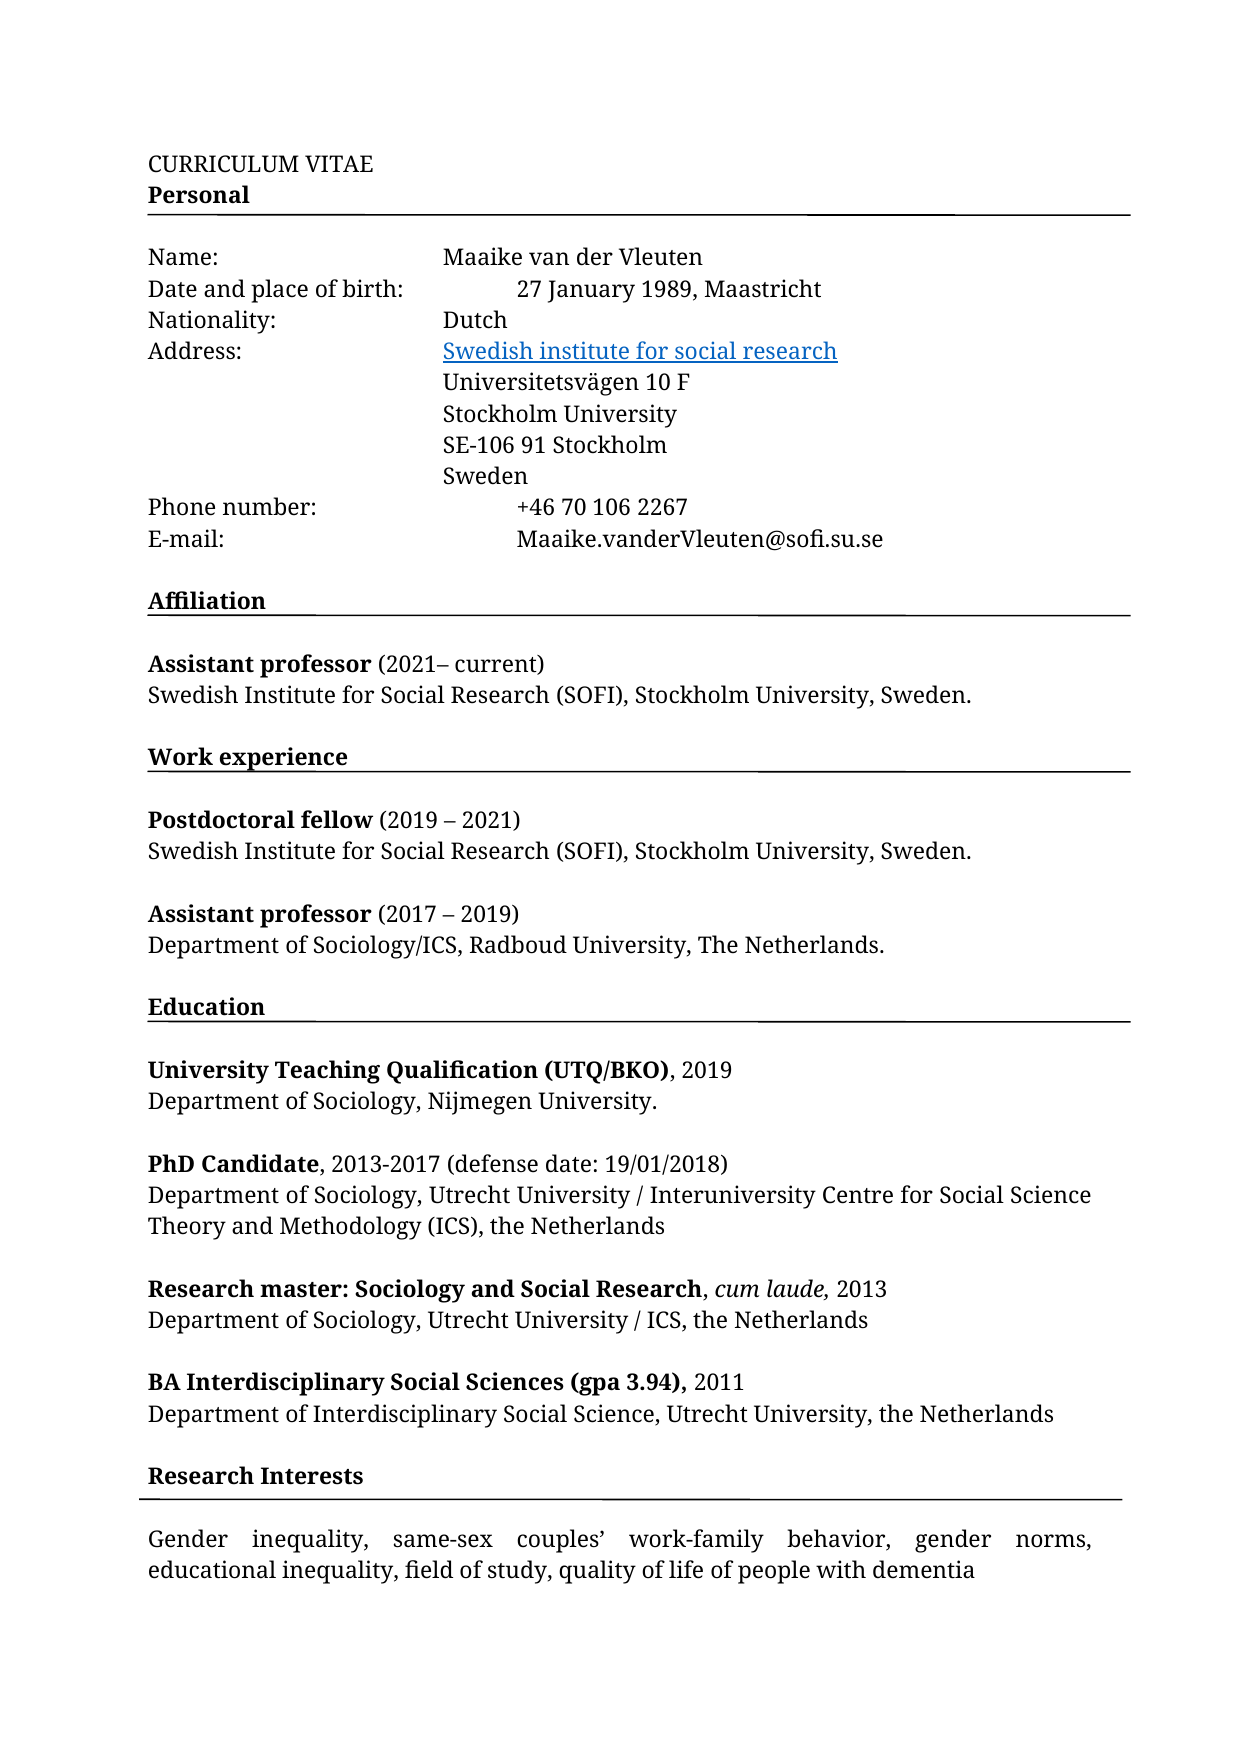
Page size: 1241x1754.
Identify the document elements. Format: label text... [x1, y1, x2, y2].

text Assistant professor (2017 – 2019) [148, 898, 1093, 929]
text Department of Interdisciplinary Social Science, Utrecht University, the Netherlands [148, 1398, 1093, 1429]
text Gender inequality, same-sex couples’ work-family behavior, gender norms, educational inequality, field of study, quality of life of people with dementia [148, 1523, 1093, 1585]
text Name: Maaike van der Vleuten [148, 241, 1093, 273]
text Research master: Sociology and Social Research, cum laude, 2013 [148, 1273, 1093, 1304]
text Education [148, 991, 1093, 1021]
text SE-106 91 Stockholm [369, 429, 1093, 460]
text Universitetsvägen 10 F [369, 366, 1093, 398]
text E-mail: Maaike.vanderVleuten@sofi.su.se [148, 523, 1093, 554]
text Date and place of birth: 27 January 1989, Maastricht [148, 273, 1093, 304]
text Work experience [148, 741, 1093, 771]
text Address: Swedish institute for social research [148, 335, 1093, 366]
text Affiliation [148, 585, 1093, 614]
text Department of Sociology, Utrecht University / ICS, the Netherlands [148, 1304, 1093, 1335]
text Phone number: +46 70 106 2267 [148, 491, 1093, 523]
text Sweden [369, 460, 1093, 491]
text Department of Sociology, Nijmegen University. [148, 1085, 1093, 1116]
text Nationality: Dutch [148, 304, 1093, 335]
text Personal [148, 179, 1093, 210]
text Department of Sociology, Utrecht University / Interuniversity Centre for Social Science Theory and Methodology (ICS), the Netherlands [148, 1179, 1093, 1241]
text Department of Sociology/ICS, Radboud University, The Netherlands. [148, 929, 1093, 960]
text Assistant professor (2021– current) [148, 648, 1093, 679]
text Swedish Institute for Social Research (SOFI), Stockholm University, Sweden. [148, 679, 1093, 710]
text PhD Candidate, 2013-2017 (defense date: 19/01/2018) [148, 1148, 1093, 1179]
text CURRICULUM VITAE [148, 148, 1093, 179]
text Research Interests [148, 1460, 1093, 1491]
text University Teaching Qualification (UTQ/BKO), 2019 [148, 1054, 1093, 1085]
text BA Interdisciplinary Social Sciences (gpa 3.94), 2011 [148, 1366, 1093, 1398]
text Postdoctoral fellow (2019 – 2021) [148, 804, 1093, 835]
text Stockholm University [369, 398, 1093, 429]
text Swedish Institute for Social Research (SOFI), Stockholm University, Sweden. [148, 835, 1093, 866]
